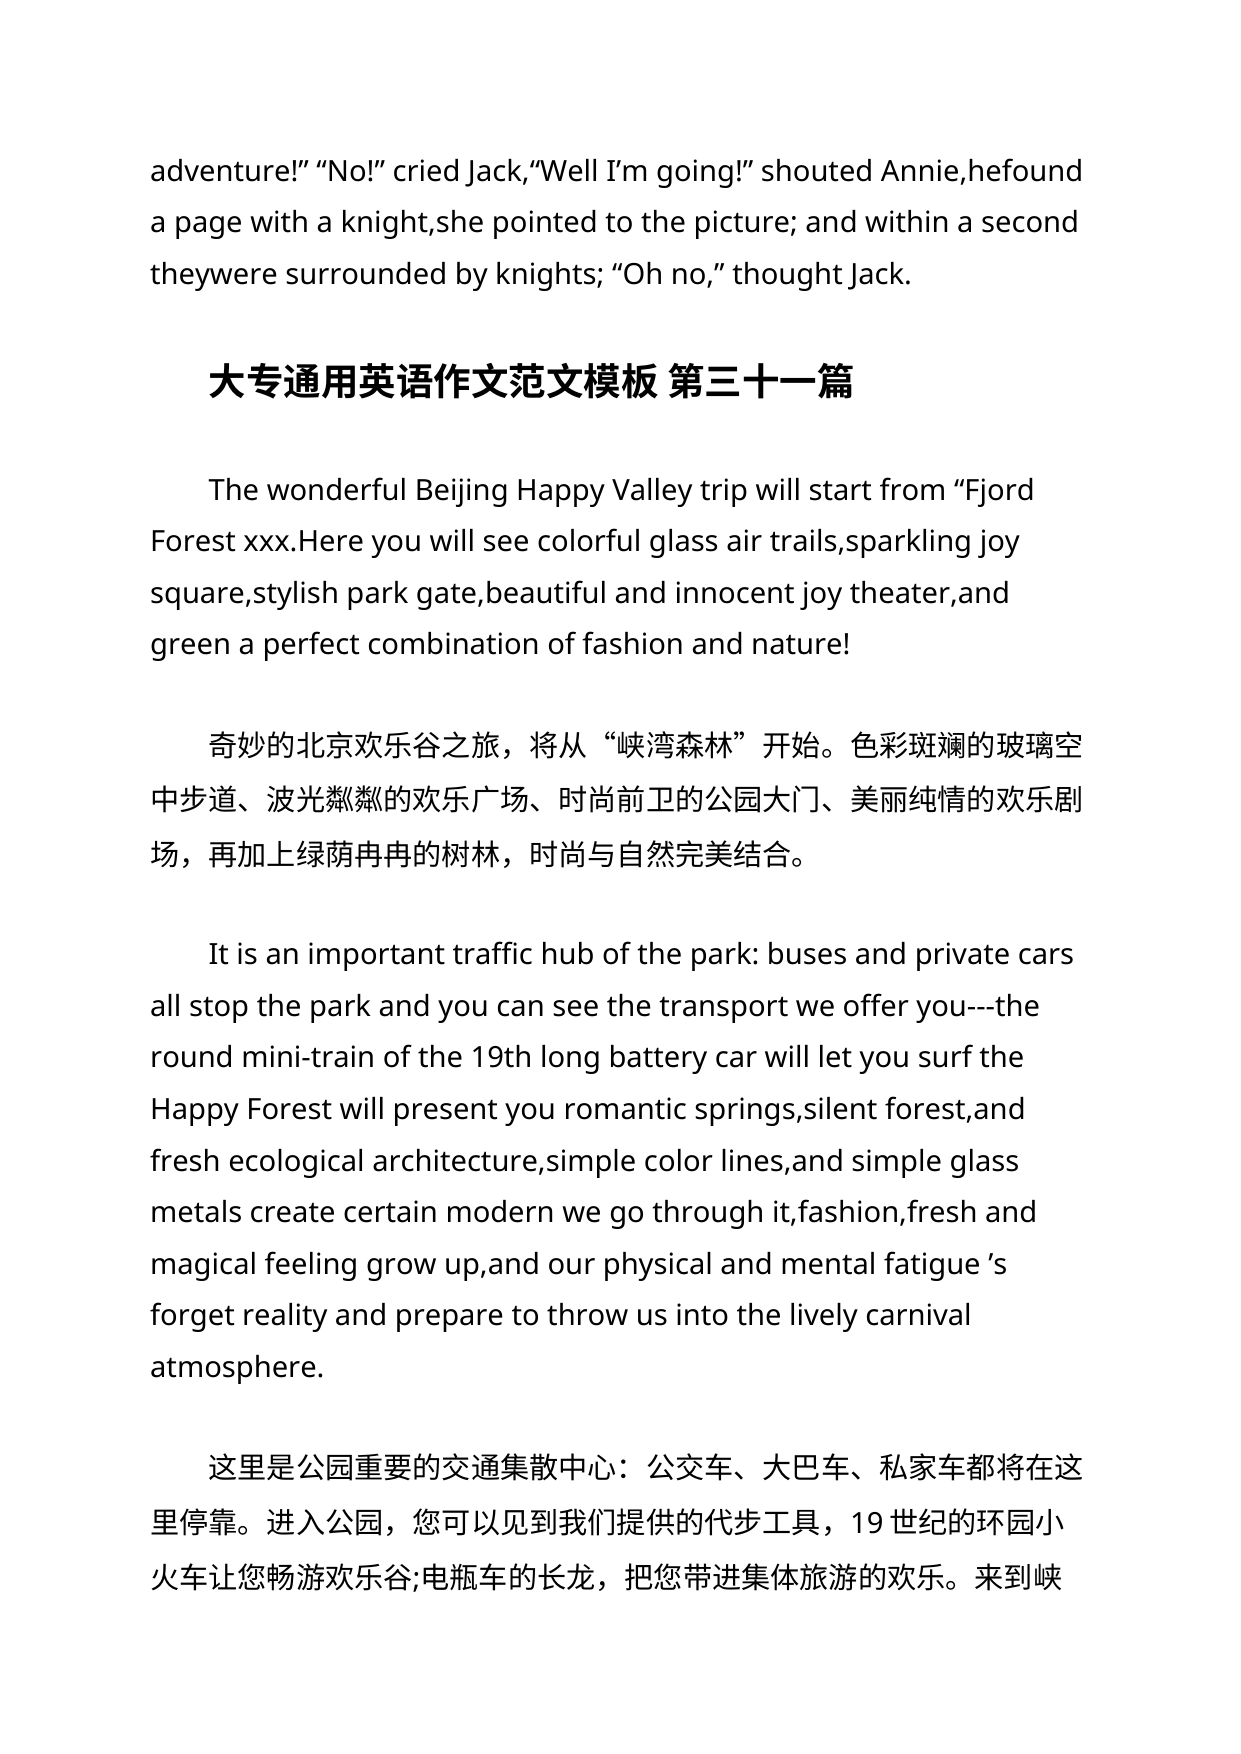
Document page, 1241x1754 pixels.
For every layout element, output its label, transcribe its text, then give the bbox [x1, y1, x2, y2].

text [150, 150, 1090, 293]
text It is an important traffic hub of the park: buses and private cars all stop the park and you can see the transport we offer you---the round mini-train of the 19th long battery car will let you surf the Happy Forest will present you romantic springs,silent forest,and fresh ecological architecture,simple color lines,and simple glass metals create certain modern we go through it,fashion,fresh and magical feeling grow up,and our physical and mental fatigue ’s forget reality and prepare to throw us into the lively carnival atmosphere. [150, 934, 1090, 1386]
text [150, 1444, 1090, 1597]
text 奇妙的北京欢乐谷之旅，将从“峡湾森林”开始。色彩斑斓的玻璃空中步道、波光粼粼的欢乐广场、时尚前卫的公园大门、美丽纯情的欢乐剧场，再加上绿荫冉冉的树林，时尚与自然完美结合。 [150, 722, 1090, 874]
text 大专通用英语作文范文模板 第三十一篇 [150, 352, 1090, 406]
text The wonderful Beijing Happy Valley trip will start from “Fjord Forest xxx.Here you will see colorful glass air trails,sparkling joy square,stylish park gate,beautiful and innocent joy theater,and green a perfect combination of fashion and nature! [150, 469, 1090, 663]
